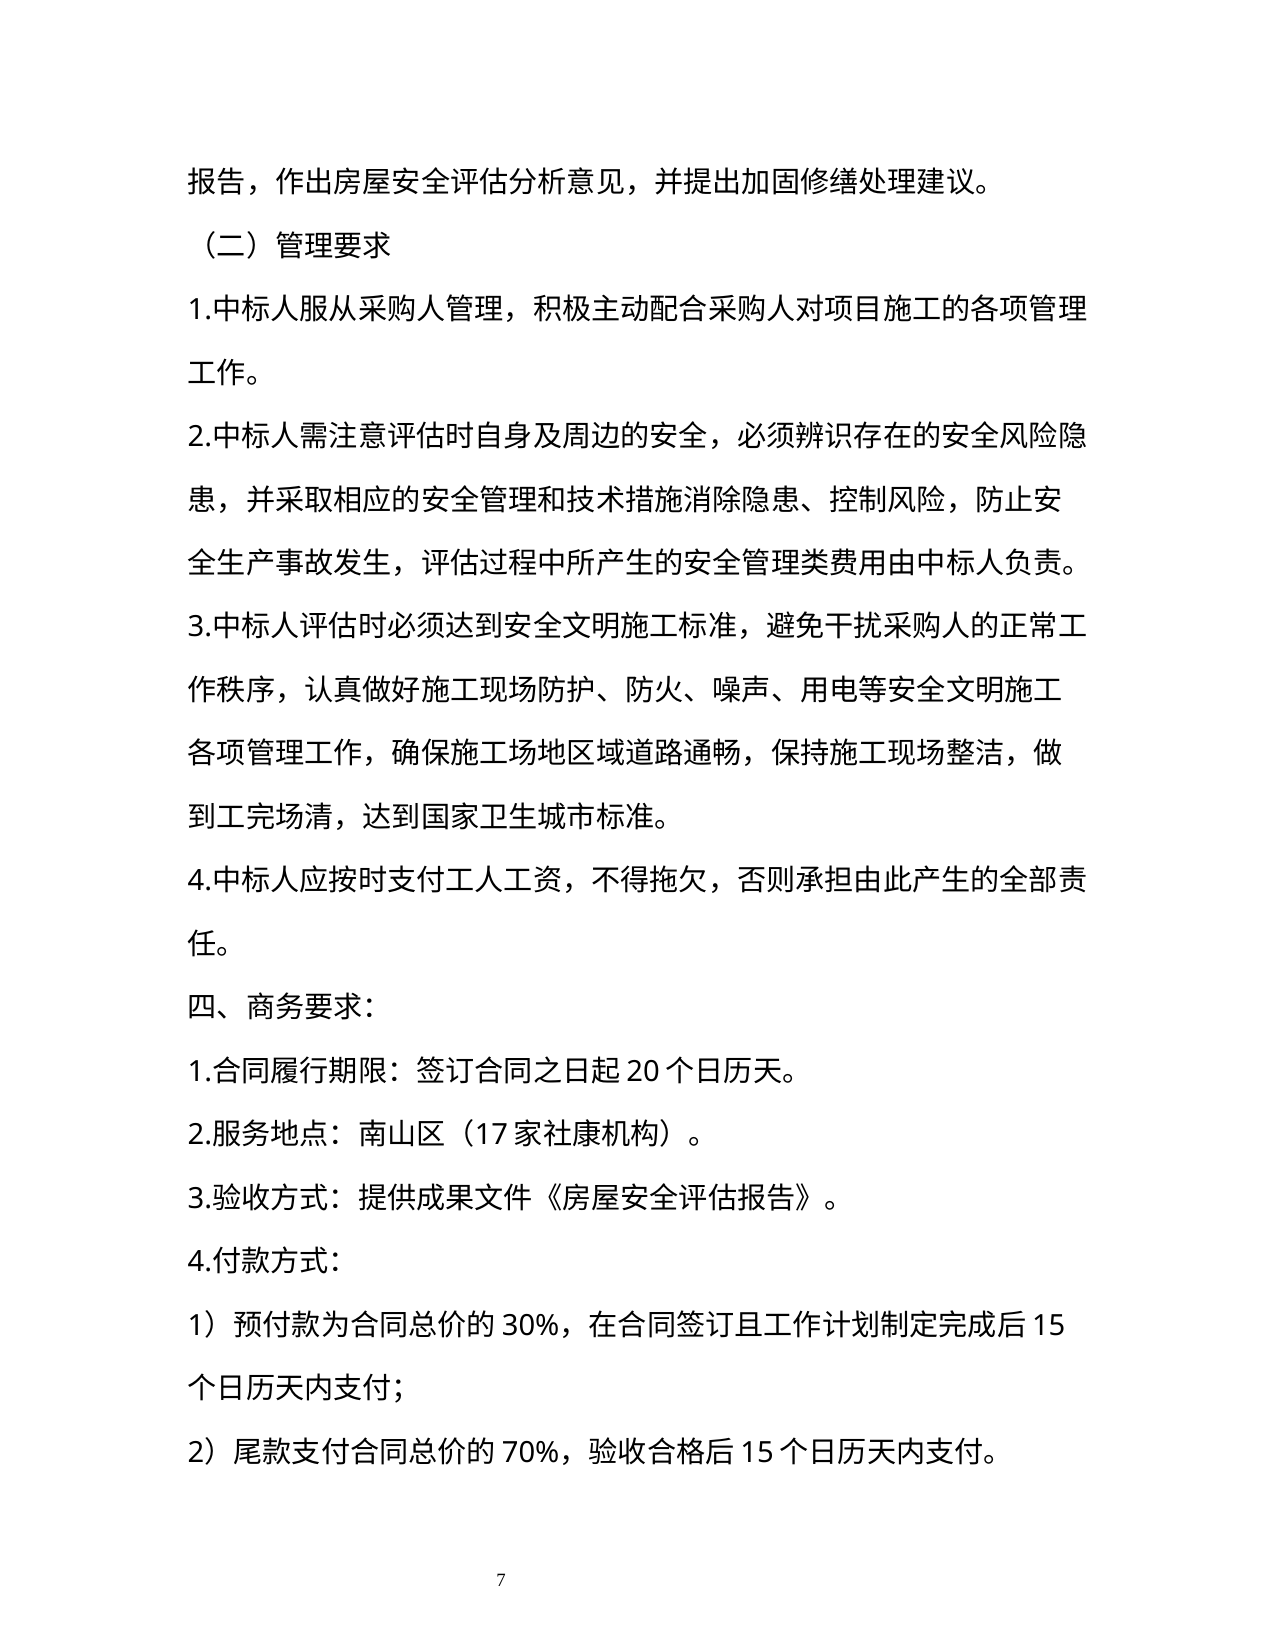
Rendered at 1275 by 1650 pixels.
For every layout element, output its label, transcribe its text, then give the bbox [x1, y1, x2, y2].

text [187, 159, 1087, 201]
text 2.服务地点：南山区（17家社康机构）。 [187, 1111, 1087, 1153]
text 1.中标人服从采购人管理，积极主动配合采购人对项目施工的各项管理工作。 [187, 286, 1087, 391]
text 3.中标人评估时必须达到安全文明施工标准，避免干扰采购人的正常工作秩序，认真做好施工现场防护、防火、噪声、用电等安全文明施工各项管理工作，确保施工场地区域道路通畅，保持施工现场整洁，做到工完场清，达到国家卫生城市标准。 [187, 603, 1087, 836]
text （二）管理要求 [187, 222, 1087, 264]
text 3.验收方式：提供成果文件《房屋安全评估报告》。 [187, 1174, 1087, 1217]
text 1）预付款为合同总价的30%，在合同签订且工作计划制定完成后15个日历天内支付； [187, 1301, 1087, 1407]
text 1.合同履行期限：签订合同之日起20个日历天。 [187, 1047, 1087, 1090]
text 2.中标人需注意评估时自身及周边的安全，必须辨识存在的安全风险隐患，并采取相应的安全管理和技术措施消除隐患、控制风险，防止安全生产事故发生，评估过程中所产生的安全管理类费用由中标人负责。 [187, 413, 1087, 582]
text 2）尾款支付合同总价的70%，验收合格后15个日历天内支付。 [187, 1428, 1087, 1471]
text 4.付款方式： [187, 1238, 1087, 1280]
text 4.中标人应按时支付工人工资，不得拖欠，否则承担由此产生的全部责任。 [187, 857, 1087, 963]
text 四、商务要求： [187, 984, 1087, 1026]
